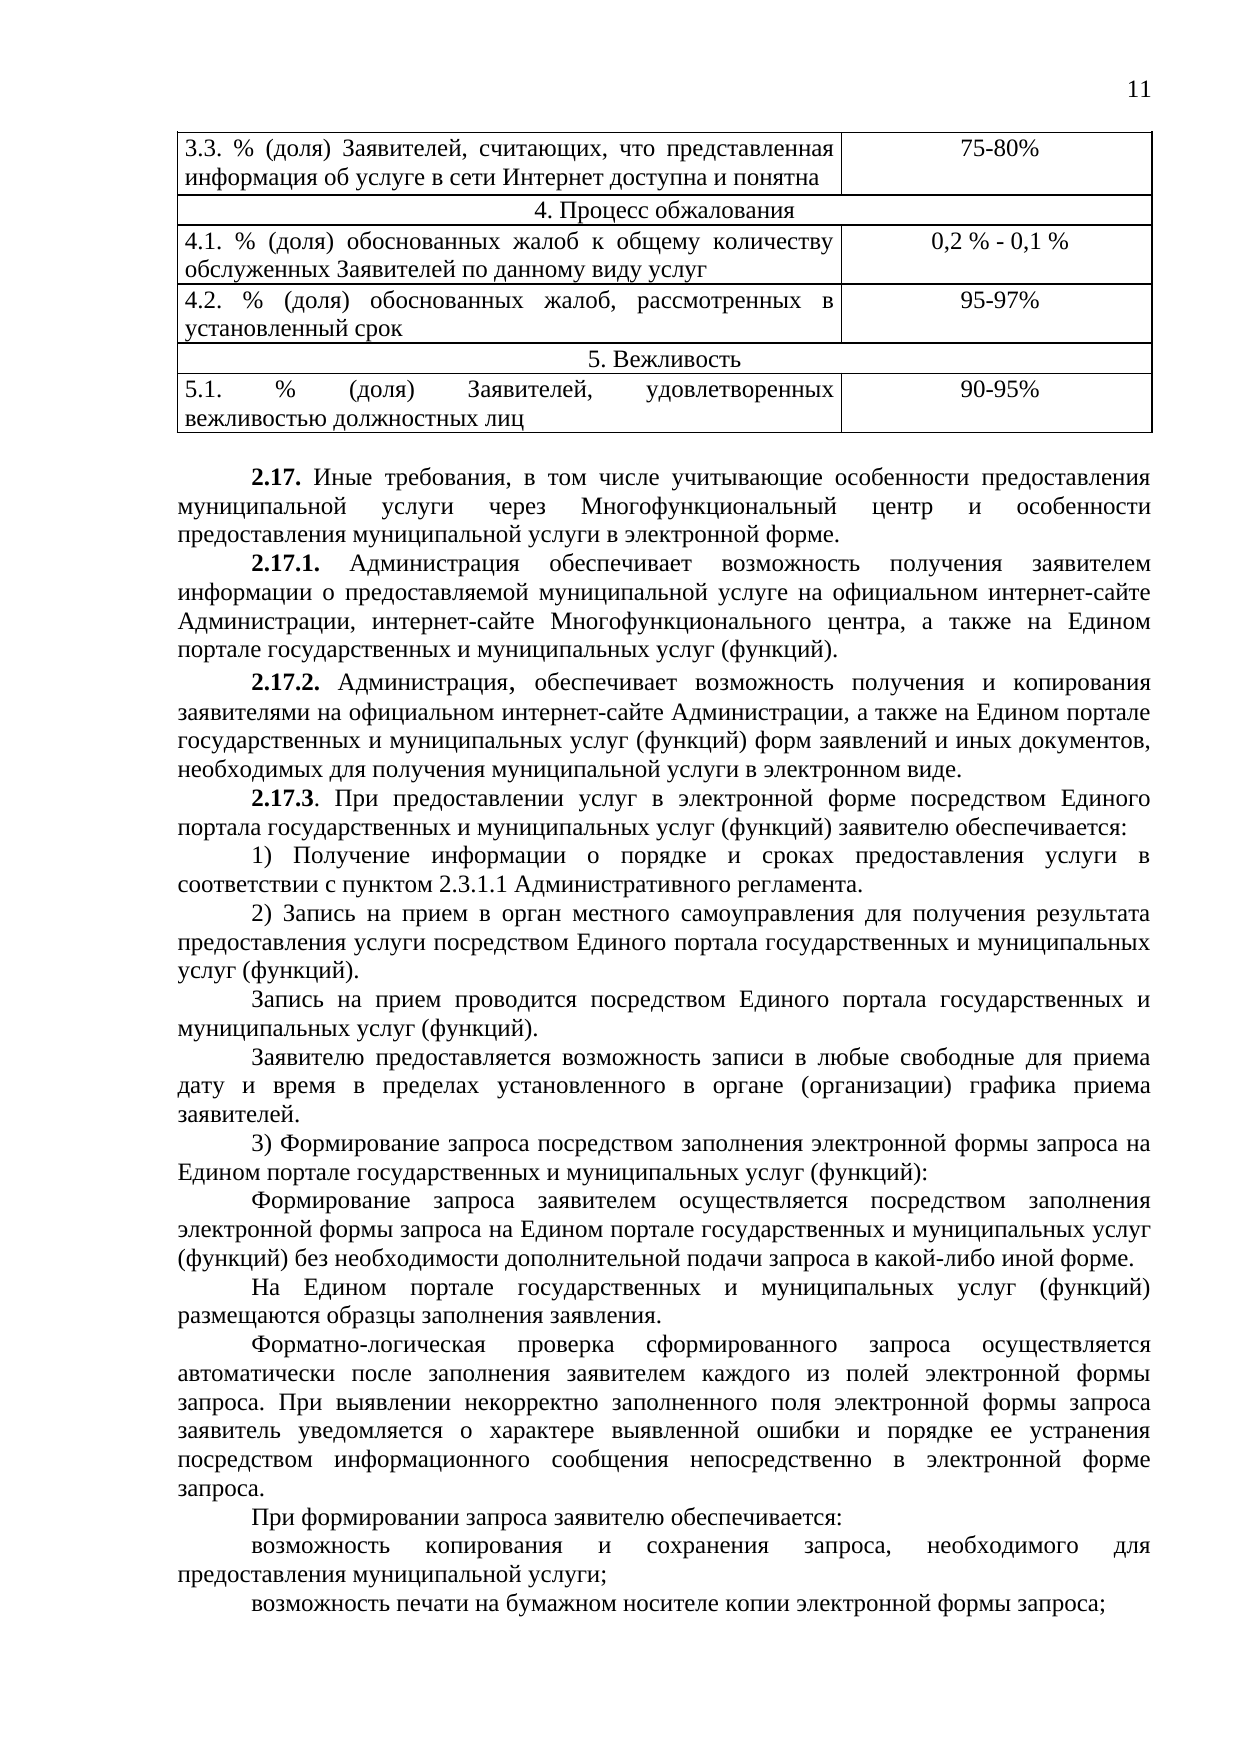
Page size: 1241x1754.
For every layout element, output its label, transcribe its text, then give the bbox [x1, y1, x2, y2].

text 3) Формирование запроса посредством заполнения электронной формы запроса на Едином портале государственных и муниципальных услуг (функций): [177, 1128, 1152, 1186]
text 2.17. Иные требования, в том числе учитывающие особенности предоставления муниципальной услуги через Многофункциональный центр и особенности предоставления муниципальной услуги в электронной форме. [177, 462, 1152, 548]
text 2) Запись на прием в орган местного самоуправления для получения результата предоставления услуги посредством Единого портала государственных и муниципальных услуг (функций). [177, 898, 1152, 984]
table_cell 5.1. % (доля) Заявителей, удовлетворенных вежливостью должностных лиц [178, 374, 841, 432]
text возможность копирования и сохранения запроса, необходимого для предоставления муниципальной услуги; [177, 1531, 1152, 1588]
text 2.17.2. Администрация, обеспечивает возможность получения и копирования заявителями на официальном интернет-сайте Администрации, а также на Едином портале государственных и муниципальных услуг (функций) форм заявлений и иных документов, необходимых для получения муниципальной услуги в электронном виде. [177, 663, 1152, 783]
table_cell 95-97% [842, 285, 1151, 342]
table_cell 75-80% [842, 133, 1151, 194]
table_cell 3.3. % (доля) Заявителей, считающих, что представленная информация об услуге в сети Интернет доступна и понятна [178, 133, 841, 194]
text 2.17.1. Администрация обеспечивает возможность получения заявителем информации о предоставляемой муниципальной услуге на официальном интернет-сайте Администрации, интернет-сайте Многофункционального центра, а также на Едином портале государственных и муниципальных услуг (функций). [177, 548, 1152, 663]
text 1) Получение информации о порядке и сроках предоставления услуги в соответствии с пунктом 2.3.1.1 Административного регламента. [177, 841, 1152, 898]
text На Едином портале государственных и муниципальных услуг (функций) размещаются образцы заполнения заявления. [177, 1272, 1152, 1329]
table_cell 0,2 % - 0,1 % [842, 226, 1151, 283]
table_cell 4. Процесс обжалования [178, 196, 1151, 224]
table_cell 4.1. % (доля) обоснованных жалоб к общему количеству обслуженных Заявителей по данному виду услуг [178, 226, 841, 283]
text При формировании запроса заявителю обеспечивается: [177, 1502, 1152, 1531]
text Форматно-логическая проверка сформированного запроса осуществляется автоматически после заполнения заявителем каждого из полей электронной формы запроса. При выявлении некорректно заполненного поля электронной формы запроса заявитель уведомляется о характере выявленной ошибки и порядке ее устранения посредством информационного сообщения непосредственно в электронной форме запроса. [177, 1329, 1152, 1502]
text возможность печати на бумажном носителе копии электронной формы запроса; [177, 1588, 1152, 1617]
table_cell 5. Вежливость [178, 344, 1151, 373]
table_cell 4.2. % (доля) обоснованных жалоб, рассмотренных в установленный срок [178, 285, 841, 342]
table_cell 90-95% [842, 374, 1151, 432]
text Заявителю предоставляется возможность записи в любые свободные для приема дату и время в пределах установленного в органе (организации) графика приема заявителей. [177, 1042, 1152, 1128]
text 2.17.3. При предоставлении услуг в электронной форме посредством Единого портала государственных и муниципальных услуг (функций) заявителю обеспечивается: [177, 783, 1152, 841]
text Запись на прием проводится посредством Единого портала государственных и муниципальных услуг (функций). [177, 984, 1152, 1042]
text Формирование запроса заявителем осуществляется посредством заполнения электронной формы запроса на Едином портале государственных и муниципальных услуг (функций) без необходимости дополнительной подачи запроса в какой-либо иной форме. [177, 1186, 1152, 1272]
